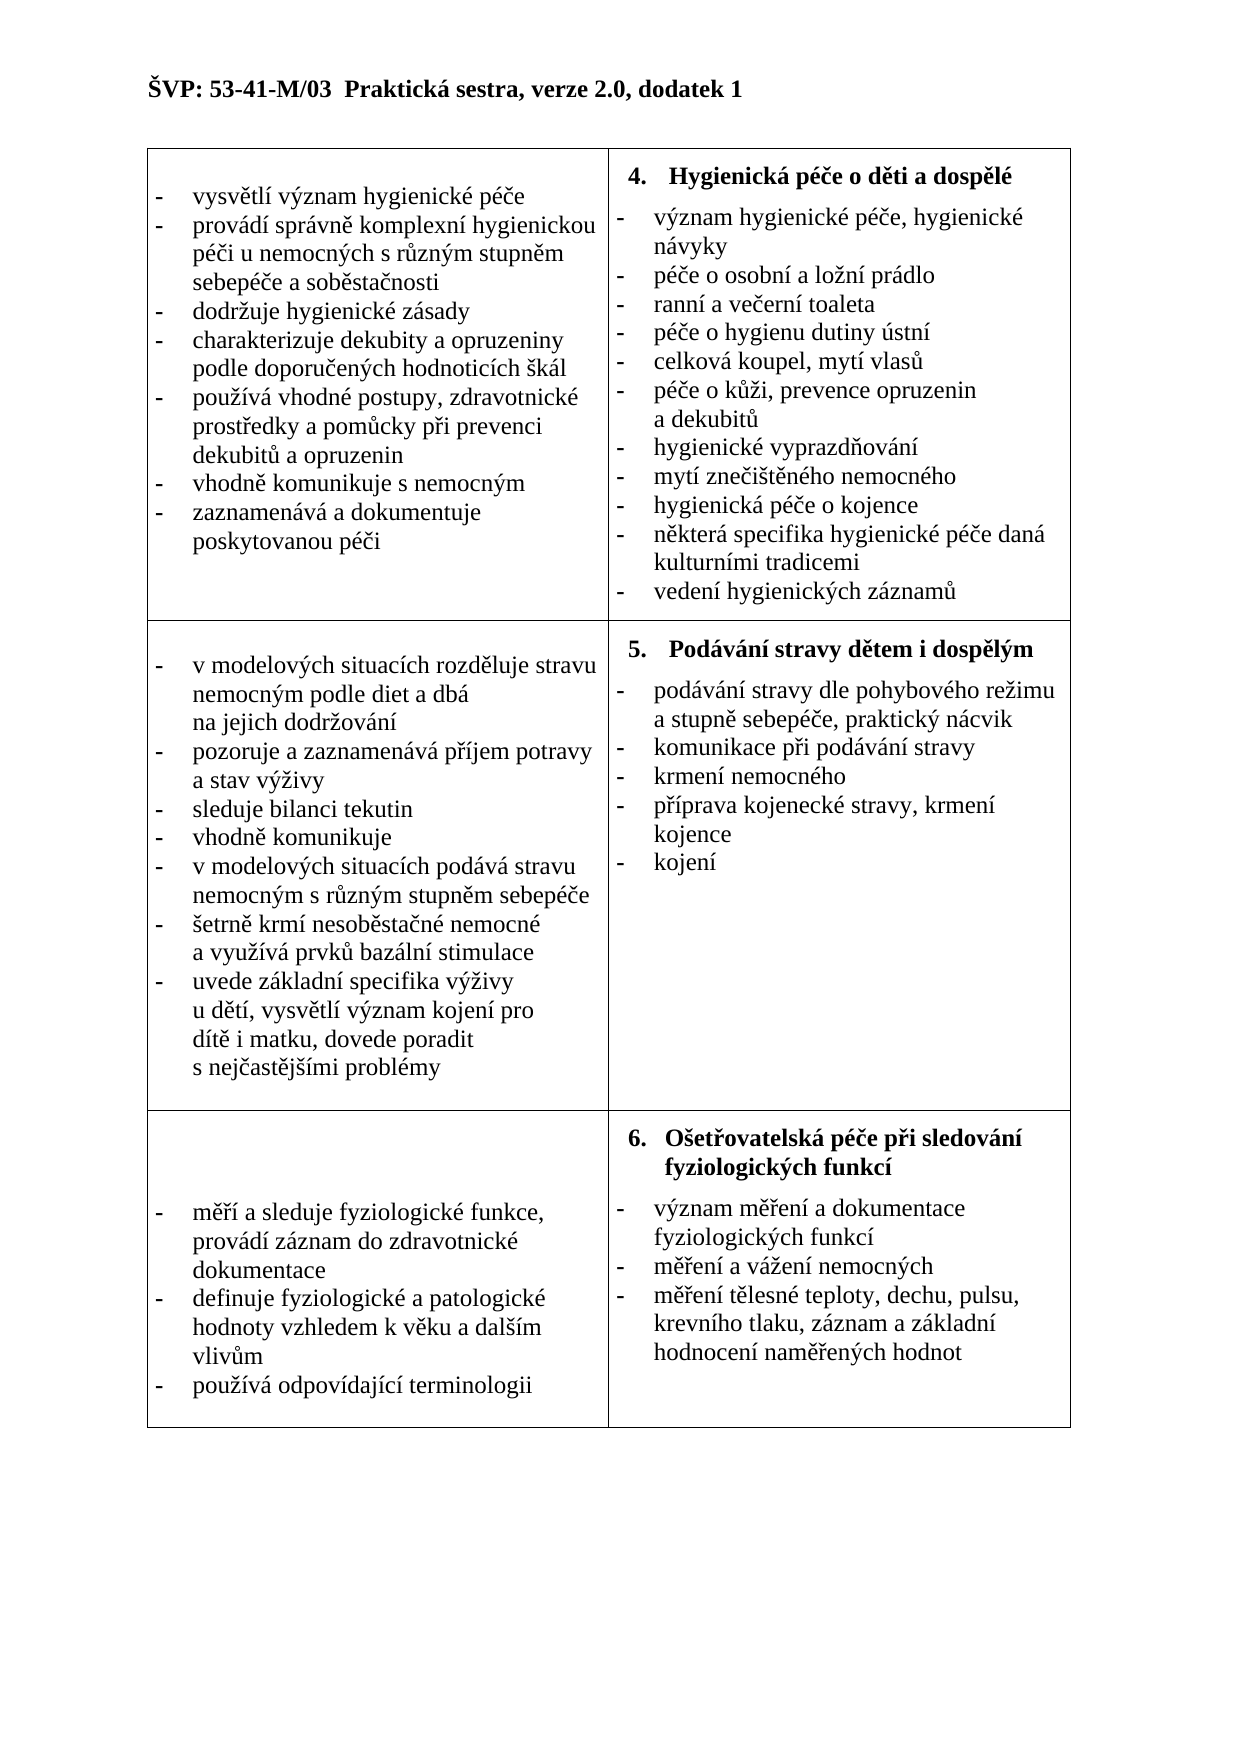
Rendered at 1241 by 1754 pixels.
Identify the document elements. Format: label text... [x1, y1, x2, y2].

table_cell Podávání stravy dětem i dospělým podávání stravy dle pohybového režimu a stupně sebepéče, praktický nácvik komunikace při podávání stravy krmení nemocného příprava kojenecké stravy, krmení kojence kojení [609, 621, 1070, 1110]
table_cell Hygienická péče o děti a dospělé význam hygienické péče, hygienické návyky péče o osobní a ložní prádlo ranní a večerní toaleta péče o hygienu dutiny ústní celková koupel, mytí vlasů péče o kůži, prevence opruzenin a dekubitů hygienické vyprazdňování mytí znečištěného nemocného hygienická péče o kojence některá specifika hygienické péče daná kulturními tradicemi vedení hygienických záznamů [609, 149, 1070, 620]
table_cell měří a sleduje fyziologické funkce, provádí záznam do zdravotnické dokumentace definuje fyziologické a patologické hodnoty vzhledem k věku a dalším vlivům používá odpovídající terminologii [148, 1111, 608, 1427]
table_cell Ošetřovatelská péče při sledování fyziologických funkcí význam měření a dokumentace fyziologických funkcí měření a vážení nemocných měření tělesné teploty, dechu, pulsu, krevního tlaku, záznam a základní hodnocení naměřených hodnot [609, 1111, 1070, 1427]
table_cell vysvětlí význam hygienické péče provádí správně komplexní hygienickou péči u nemocných s různým stupněm sebepéče a soběstačnosti dodržuje hygienické zásady charakterizuje dekubity a opruzeniny podle doporučených hodnoticích škál používá vhodné postupy, zdravotnické prostředky a pomůcky při prevenci dekubitů a opruzenin vhodně komunikuje s nemocným zaznamenává a dokumentuje poskytovanou péči [148, 149, 608, 620]
table_cell v modelových situacích rozděluje stravu nemocným podle diet a dbá na jejich dodržování pozoruje a zaznamenává příjem potravy a stav výživy sleduje bilanci tekutin vhodně komunikuje v modelových situacích podává stravu nemocným s různým stupněm sebepéče šetrně krmí nesoběstačné nemocné a využívá prvků bazální stimulace uvede základní specifika výživy u dětí, vysvětlí význam kojení pro dítě i matku, dovede poradit s nejčastějšími problémy [148, 621, 608, 1110]
